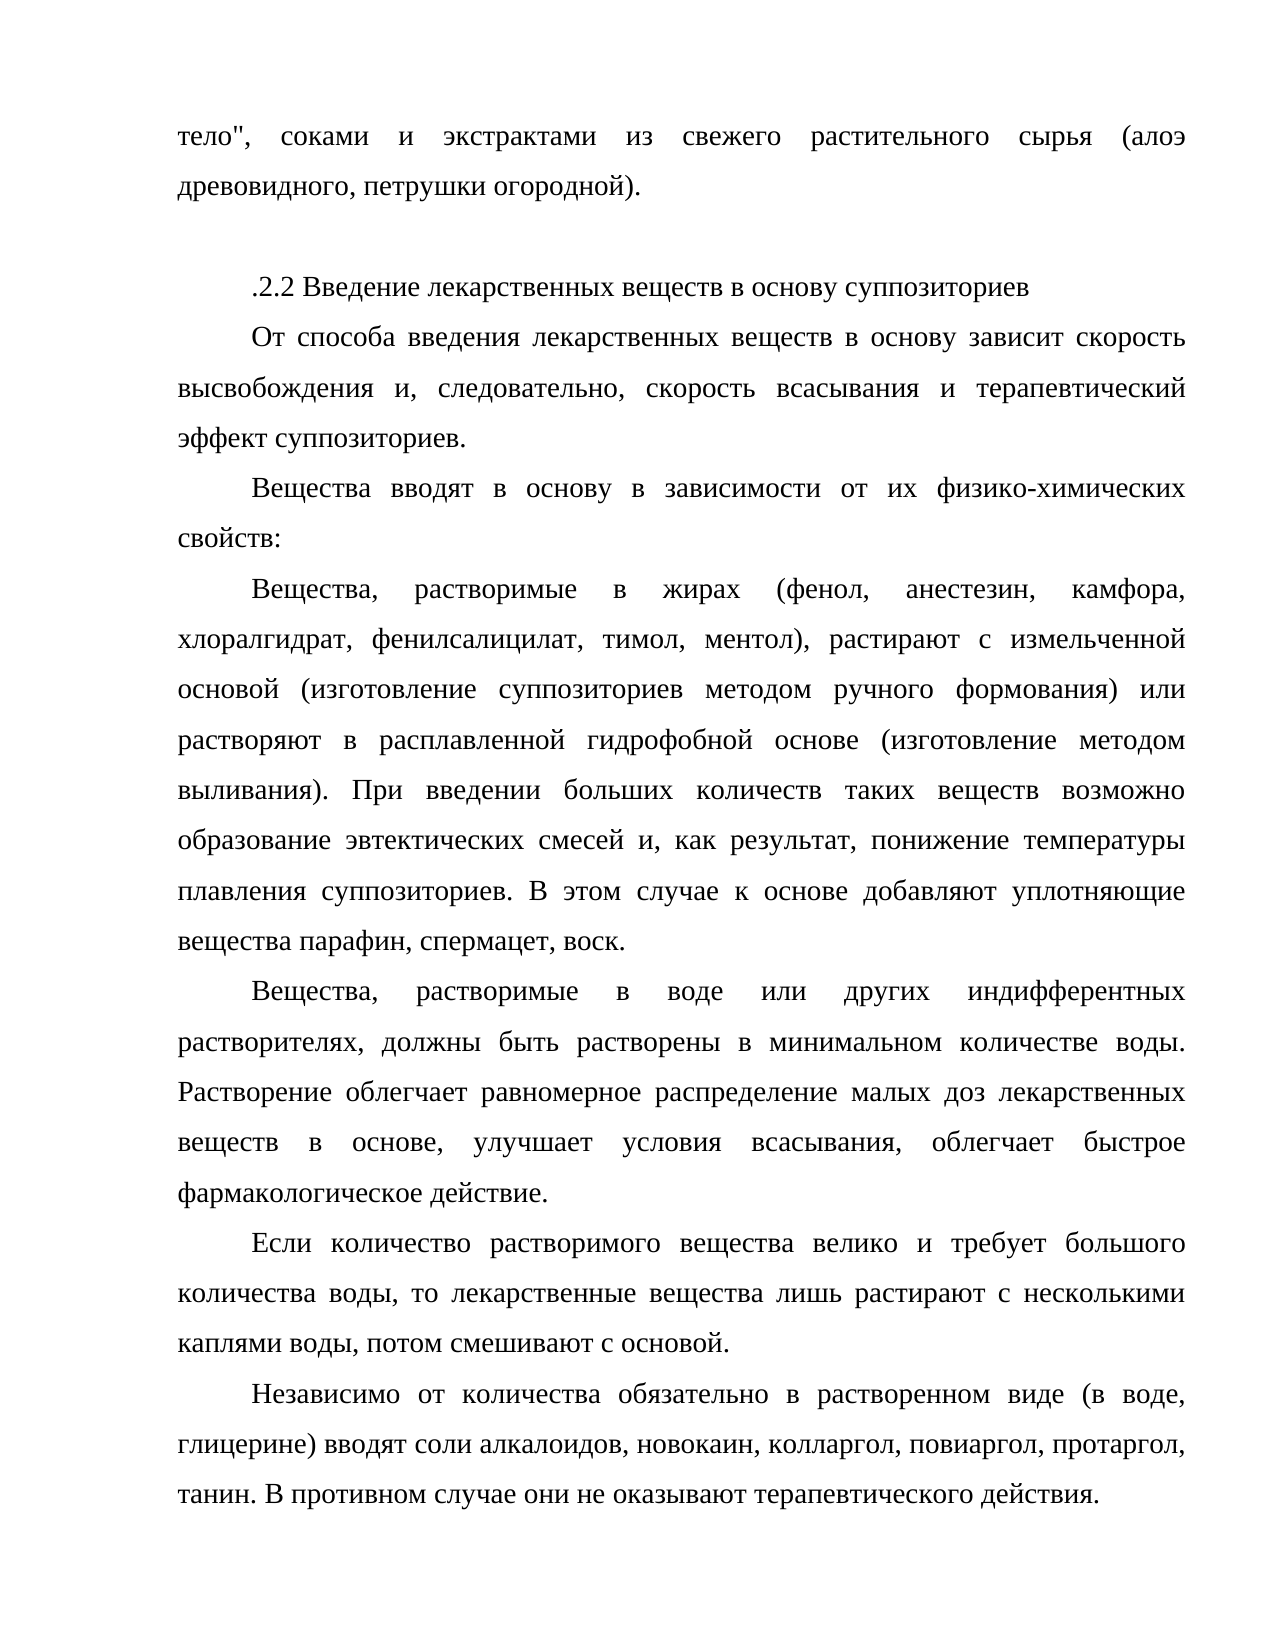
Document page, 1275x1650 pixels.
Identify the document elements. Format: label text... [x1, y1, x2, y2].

text Вещества, растворимые в жирах (фенол, анестезин, камфора, хлоралгидрат, фенилсалицилат, тимол, ментол), растирают с измельченной основой (изготовление суппозиториев методом ручного формования) или растворяют в расплавленной гидрофобной основе (изготовление методом выливания). При введении больших количеств таких веществ возможно образование эвтектических смесей и, как результат, понижение температуры плавления суппозиториев. В этом случае к основе добавляют уплотняющие вещества парафин, спермацет, воск. [177, 571, 1186, 957]
text .2.2 Введение лекарственных веществ в основу суппозиториев [177, 269, 1186, 303]
text Вещества вводят в основу в зависимости от их физико-химических свойств: [177, 470, 1186, 554]
text Вещества, растворимые в воде или других индифферентных растворителях, должны быть растворены в минимальном количестве воды. Растворение облегчает равномерное распределение малых доз лекарственных веществ в основе, улучшает условия всасывания, облегчает быстрое фармакологическое действие. [177, 973, 1186, 1208]
text От способа введения лекарственных веществ в основу зависит скорость высвобождения и, следовательно, скорость всасывания и терапевтический эффект суппозиториев. [177, 319, 1186, 453]
text Если количество растворимого вещества велико и требует большого количества воды, то лекарственные вещества лишь растирают с несколькими каплями воды, потом смешивают с основой. [177, 1225, 1186, 1359]
text Независимо от количества обязательно в растворенном виде (в воде, глицерине) вводят соли алкалоидов, новокаин, колларгол, повиаргол, протаргол, танин. В противном случае они не оказывают терапевтического действия. [177, 1376, 1186, 1510]
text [177, 118, 1186, 202]
